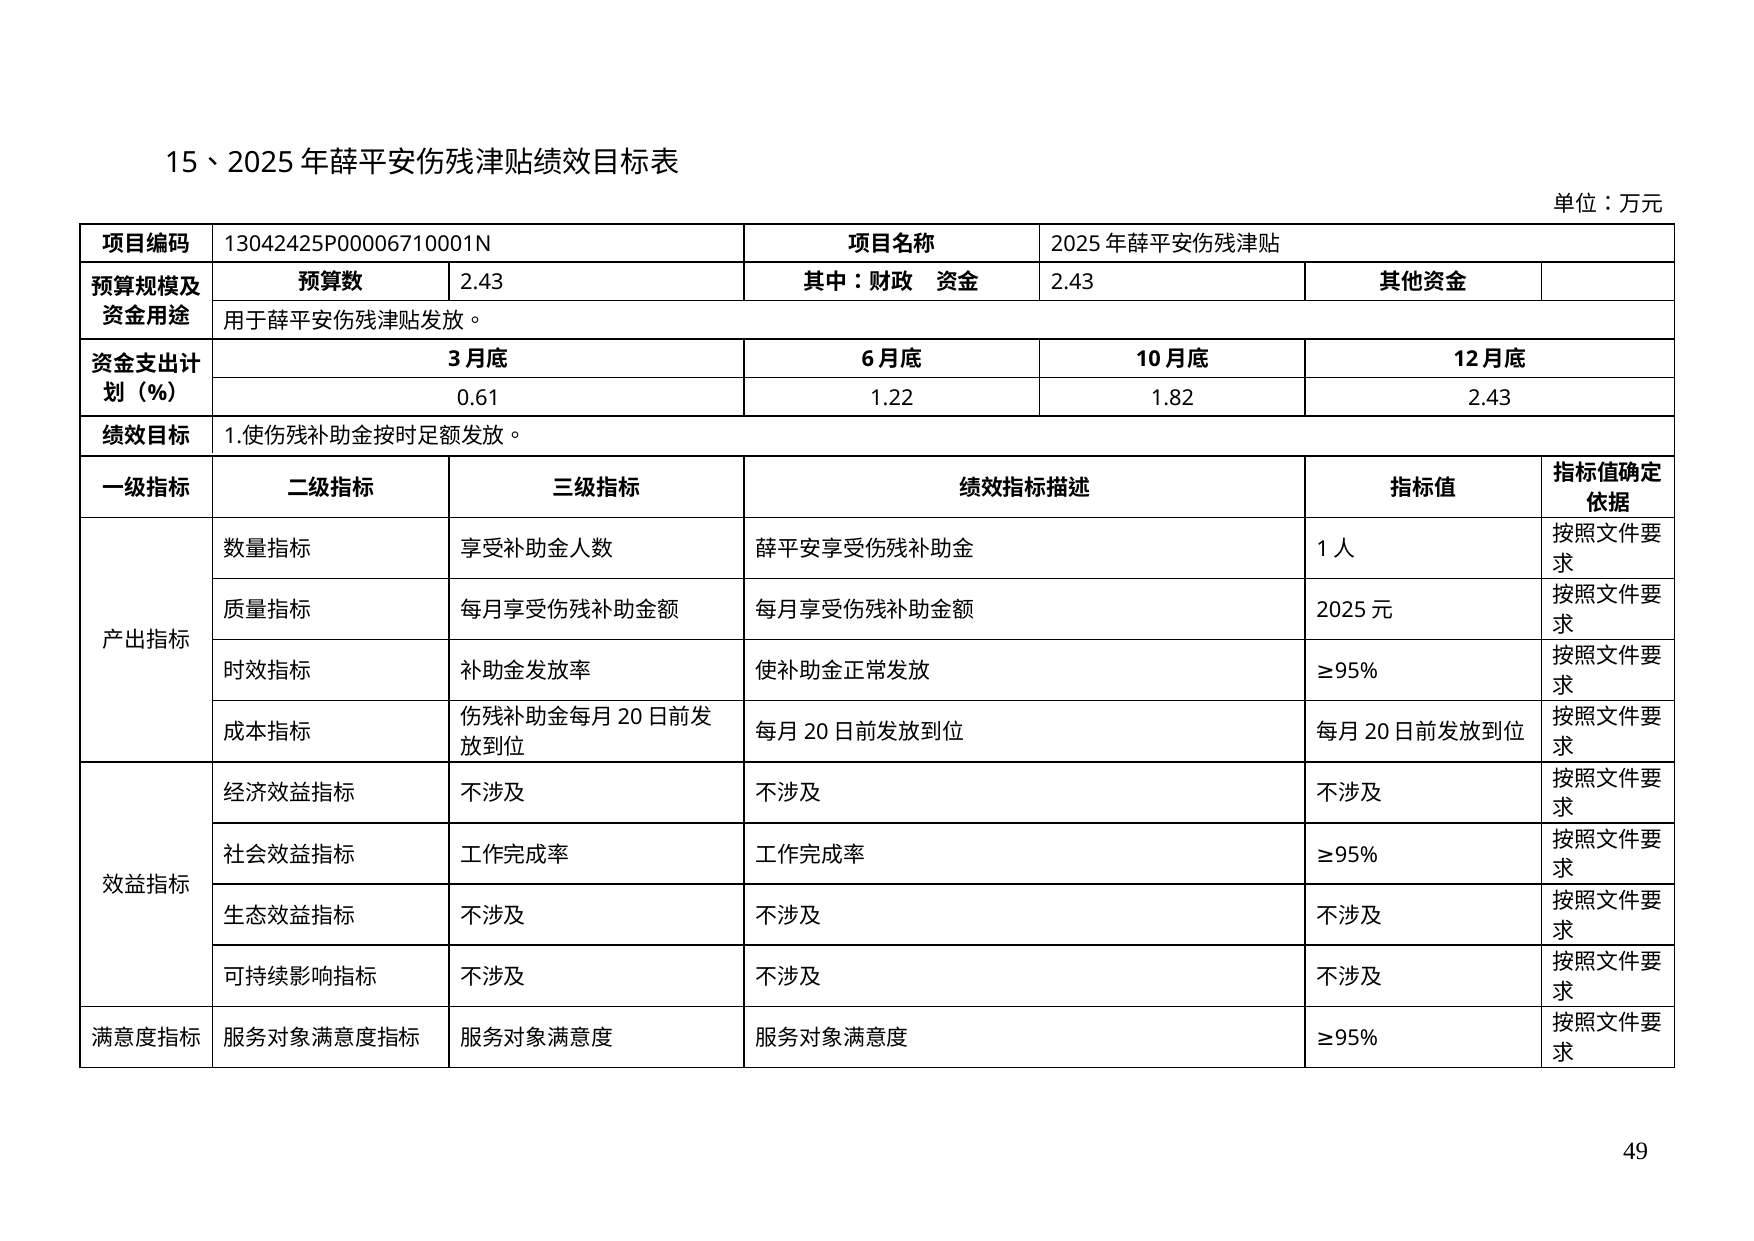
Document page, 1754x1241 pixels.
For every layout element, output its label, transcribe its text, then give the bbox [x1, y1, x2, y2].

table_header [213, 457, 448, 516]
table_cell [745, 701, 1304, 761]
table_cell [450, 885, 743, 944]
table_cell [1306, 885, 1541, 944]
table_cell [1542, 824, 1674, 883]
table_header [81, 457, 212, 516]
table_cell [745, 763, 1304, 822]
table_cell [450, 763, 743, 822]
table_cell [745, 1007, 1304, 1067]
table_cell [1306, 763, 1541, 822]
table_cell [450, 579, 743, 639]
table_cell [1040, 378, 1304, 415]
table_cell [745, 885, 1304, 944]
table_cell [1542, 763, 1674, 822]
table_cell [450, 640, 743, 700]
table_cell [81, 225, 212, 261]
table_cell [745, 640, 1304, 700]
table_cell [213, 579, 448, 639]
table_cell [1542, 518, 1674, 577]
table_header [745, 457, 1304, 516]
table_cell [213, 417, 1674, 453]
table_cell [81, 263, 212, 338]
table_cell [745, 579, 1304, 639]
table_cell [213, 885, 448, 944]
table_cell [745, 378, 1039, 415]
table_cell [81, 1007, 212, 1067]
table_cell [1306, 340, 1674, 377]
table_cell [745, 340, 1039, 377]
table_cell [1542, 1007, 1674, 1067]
text 15、2025年薛平安伤残津贴绩效目标表 [106, 142, 1648, 181]
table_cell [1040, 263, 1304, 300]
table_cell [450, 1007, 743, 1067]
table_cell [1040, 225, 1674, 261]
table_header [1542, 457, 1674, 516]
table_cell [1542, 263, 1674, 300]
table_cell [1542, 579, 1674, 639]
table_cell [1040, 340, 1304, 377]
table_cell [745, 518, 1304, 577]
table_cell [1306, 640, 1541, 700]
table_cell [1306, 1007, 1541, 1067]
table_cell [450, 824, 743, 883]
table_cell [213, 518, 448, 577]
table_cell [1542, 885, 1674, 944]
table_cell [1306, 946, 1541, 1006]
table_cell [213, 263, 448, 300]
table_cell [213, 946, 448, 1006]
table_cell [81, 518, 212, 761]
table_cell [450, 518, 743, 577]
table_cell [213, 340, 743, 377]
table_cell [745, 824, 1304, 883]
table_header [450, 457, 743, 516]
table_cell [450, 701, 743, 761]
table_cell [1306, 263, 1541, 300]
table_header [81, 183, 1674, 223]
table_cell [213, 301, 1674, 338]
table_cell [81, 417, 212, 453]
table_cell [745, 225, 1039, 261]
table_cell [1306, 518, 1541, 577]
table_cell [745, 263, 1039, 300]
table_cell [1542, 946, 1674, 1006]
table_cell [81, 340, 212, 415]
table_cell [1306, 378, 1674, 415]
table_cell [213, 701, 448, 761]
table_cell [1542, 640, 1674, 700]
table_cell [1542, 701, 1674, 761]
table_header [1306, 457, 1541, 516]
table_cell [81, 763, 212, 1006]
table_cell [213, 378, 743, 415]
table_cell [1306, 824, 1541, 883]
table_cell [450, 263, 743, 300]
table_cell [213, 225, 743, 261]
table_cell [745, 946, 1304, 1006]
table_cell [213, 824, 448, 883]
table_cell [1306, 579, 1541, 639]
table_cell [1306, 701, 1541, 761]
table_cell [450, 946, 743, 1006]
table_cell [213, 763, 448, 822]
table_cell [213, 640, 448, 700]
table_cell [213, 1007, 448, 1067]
